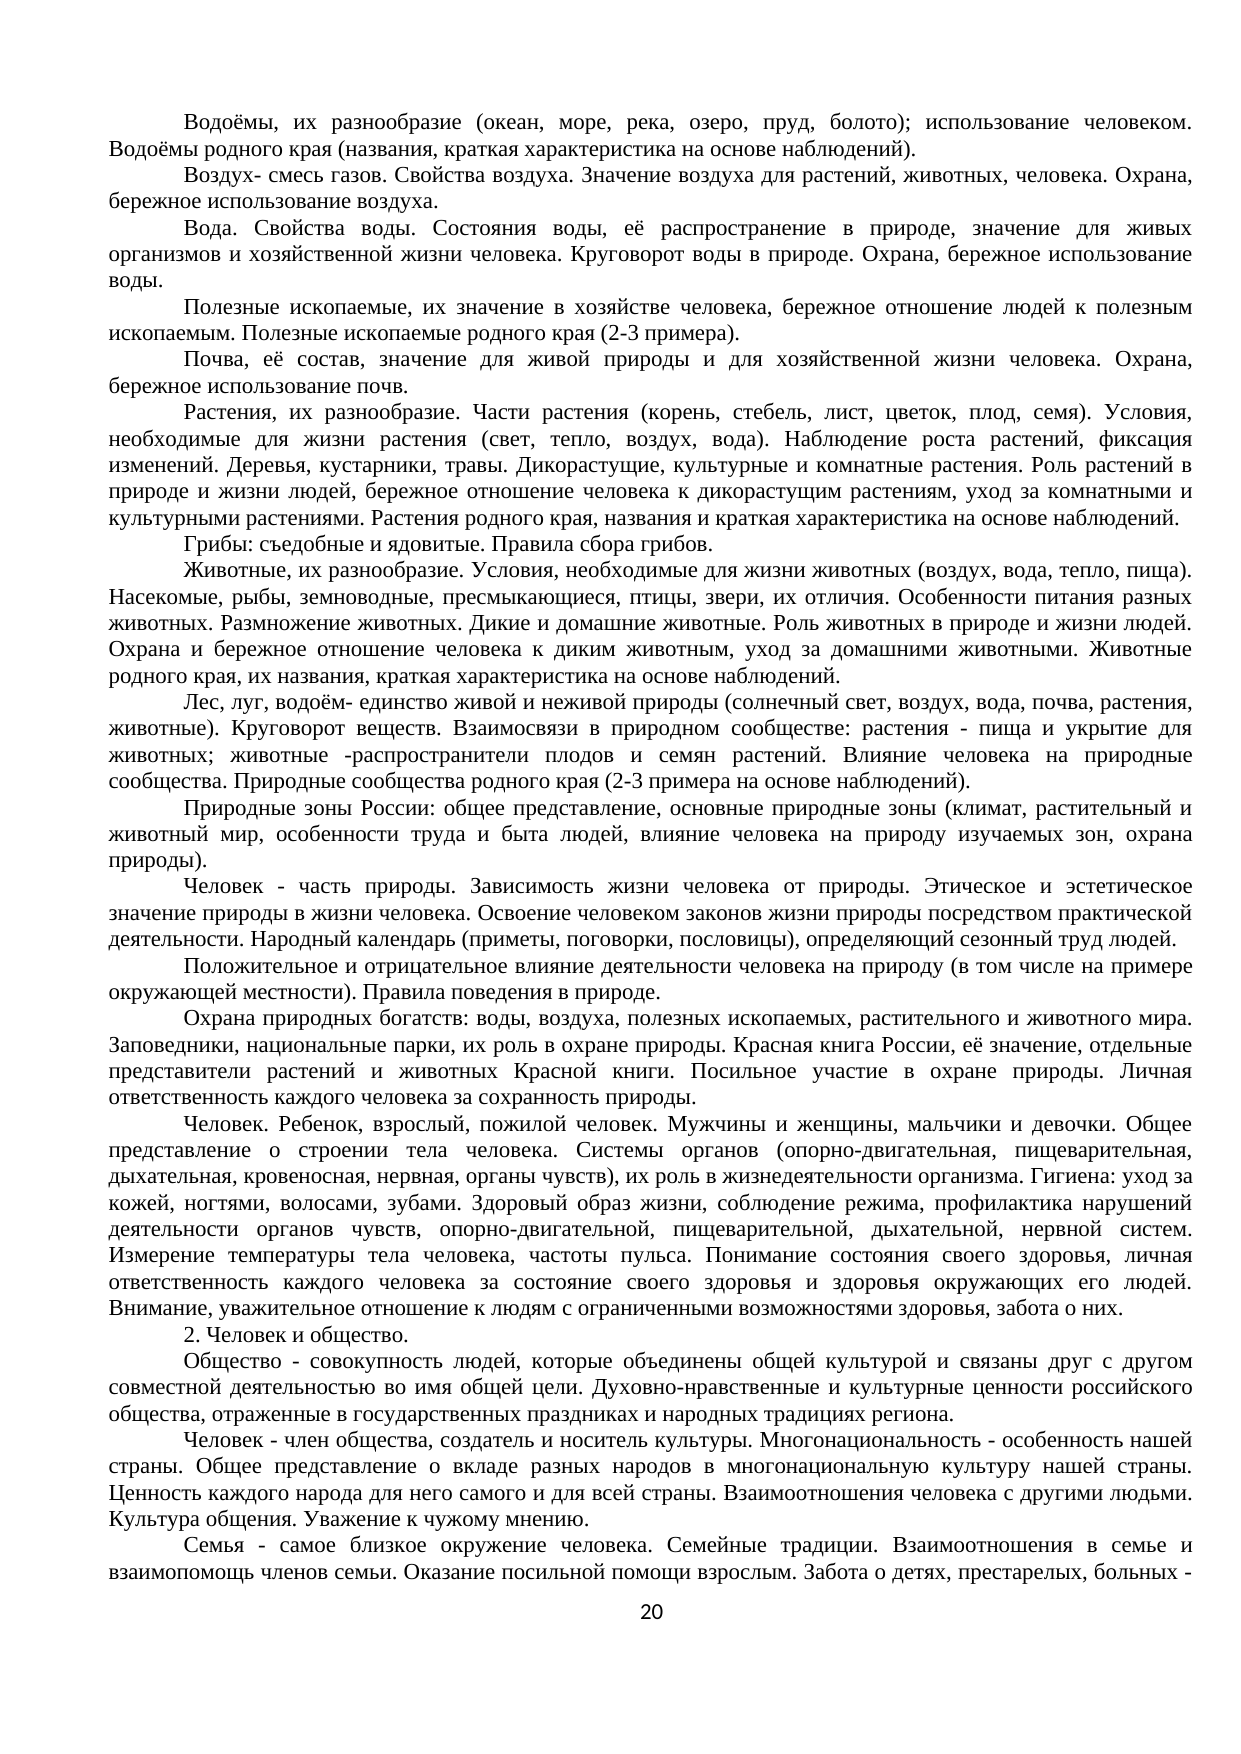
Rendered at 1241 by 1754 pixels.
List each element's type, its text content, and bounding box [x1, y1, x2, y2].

text Воздух- смесь газов. Свойства воздуха. Значение воздуха для растений, животных, человека. Охрана, бережное использование воздуха. [108, 161, 1194, 214]
text Положительное и отрицательное влияние деятельности человека на природу (в том числе на примере окружающей местности). Правила поведения в природе. [108, 952, 1194, 1004]
text Растения, их разнообразие. Части растения (корень, стебель, лист, цветок, плод, семя). Условия, необходимые для жизни растения (свет, тепло, воздух, вода). Наблюдение роста растений, фиксация изменений. Деревья, кустарники, травы. Дикорастущие, культурные и комнатные растения. Роль растений в природе и жизни людей, бережное отношение человека к дикорастущим растениям, уход за комнатными и культурными растениями. Растения родного края, названия и краткая характеристика на основе наблюдений. [108, 398, 1194, 530]
text Вода. Свойства воды. Состояния воды, её распространение в природе, значение для живых организмов и хозяйственной жизни человека. Круговорот воды в природе. Охрана, бережное использование воды. [108, 214, 1194, 293]
text Человек - член общества, создатель и носитель культуры. Многонациональность - особенность нашей страны. Общее представление о вкладе разных народов в многонациональную культуру нашей страны. Ценность каждого народа для него самого и для всей страны. Взаимоотношения человека с другими людьми. Культура общения. Уважение к чужому мнению. [108, 1426, 1194, 1531]
text Человек. Ребенок, взрослый, пожилой человек. Мужчины и женщины, мальчики и девочки. Общее представление о строении тела человека. Системы органов (опорно-двигательная, пищеварительная, дыхательная, кровеносная, нервная, органы чувств), их роль в жизнедеятельности организма. Гигиена: уход за кожей, ногтями, волосами, зубами. Здоровый образ жизни, соблюдение режима, профилактика нарушений деятельности органов чувств, опорно-двигательной, пищеварительной, дыхательной, нервной систем. Измерение температуры тела человека, частоты пульса. Понимание состояния своего здоровья, личная ответственность каждого человека за состояние своего здоровья и здоровья окружающих его людей. Внимание, уважительное отношение к людям с ограниченными возможностями здоровья, забота о них. [108, 1110, 1194, 1321]
text 2. Человек и общество. [108, 1321, 1194, 1347]
text Лес, луг, водоём- единство живой и неживой природы (солнечный свет, воздух, вода, почва, растения, животные). Круговорот веществ. Взаимосвязи в природном сообществе: растения - пища и укрытие для животных; животные -распространители плодов и семян растений. Влияние человека на природные сообщества. Природные сообщества родного края (2-3 примера на основе наблюдений). [108, 688, 1194, 793]
text Охрана природных богатств: воды, воздуха, полезных ископаемых, растительного и животного мира. Заповедники, национальные парки, их роль в охране природы. Красная книга России, её значение, отдельные представители растений и животных Красной книги. Посильное участие в охране природы. Личная ответственность каждого человека за сохранность природы. [108, 1004, 1194, 1110]
text Общество - совокупность людей, которые объединены общей культурой и связаны друг с другом совместной деятельностью во имя общей цели. Духовно-нравственные и культурные ценности российского общества, отраженные в государственных праздниках и народных традициях региона. [108, 1347, 1194, 1426]
text Грибы: съедобные и ядовитые. Правила сбора грибов. [108, 530, 1194, 556]
text Водоёмы, их разнообразие (океан, море, река, озеро, пруд, болото); использование человеком. Водоёмы родного края (названия, краткая характеристика на основе наблюдений). [108, 108, 1194, 161]
text Полезные ископаемые, их значение в хозяйстве человека, бережное отношение людей к полезным ископаемым. Полезные ископаемые родного края (2-3 примера). [108, 293, 1194, 346]
text Природные зоны России: общее представление, основные природные зоны (климат, растительный и животный мир, особенности труда и быта людей, влияние человека на природу изучаемых зон, охрана природы). [108, 793, 1194, 873]
text Человек - часть природы. Зависимость жизни человека от природы. Этическое и эстетическое значение природы в жизни человека. Освоение человеком законов жизни природы посредством практической деятельности. Народный календарь (приметы, поговорки, пословицы), определяющий сезонный труд людей. [108, 873, 1194, 952]
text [108, 1531, 1194, 1584]
text Почва, её состав, значение для живой природы и для хозяйственной жизни человека. Охрана, бережное использование почв. [108, 346, 1194, 398]
text Животные, их разнообразие. Условия, необходимые для жизни животных (воздух, вода, тепло, пища). Насекомые, рыбы, земноводные, пресмыкающиеся, птицы, звери, их отличия. Особенности питания разных животных. Размножение животных. Дикие и домашние животные. Роль животных в природе и жизни людей. Охрана и бережное отношение человека к диким животным, уход за домашними животными. Животные родного края, их названия, краткая характеристика на основе наблюдений. [108, 556, 1194, 688]
